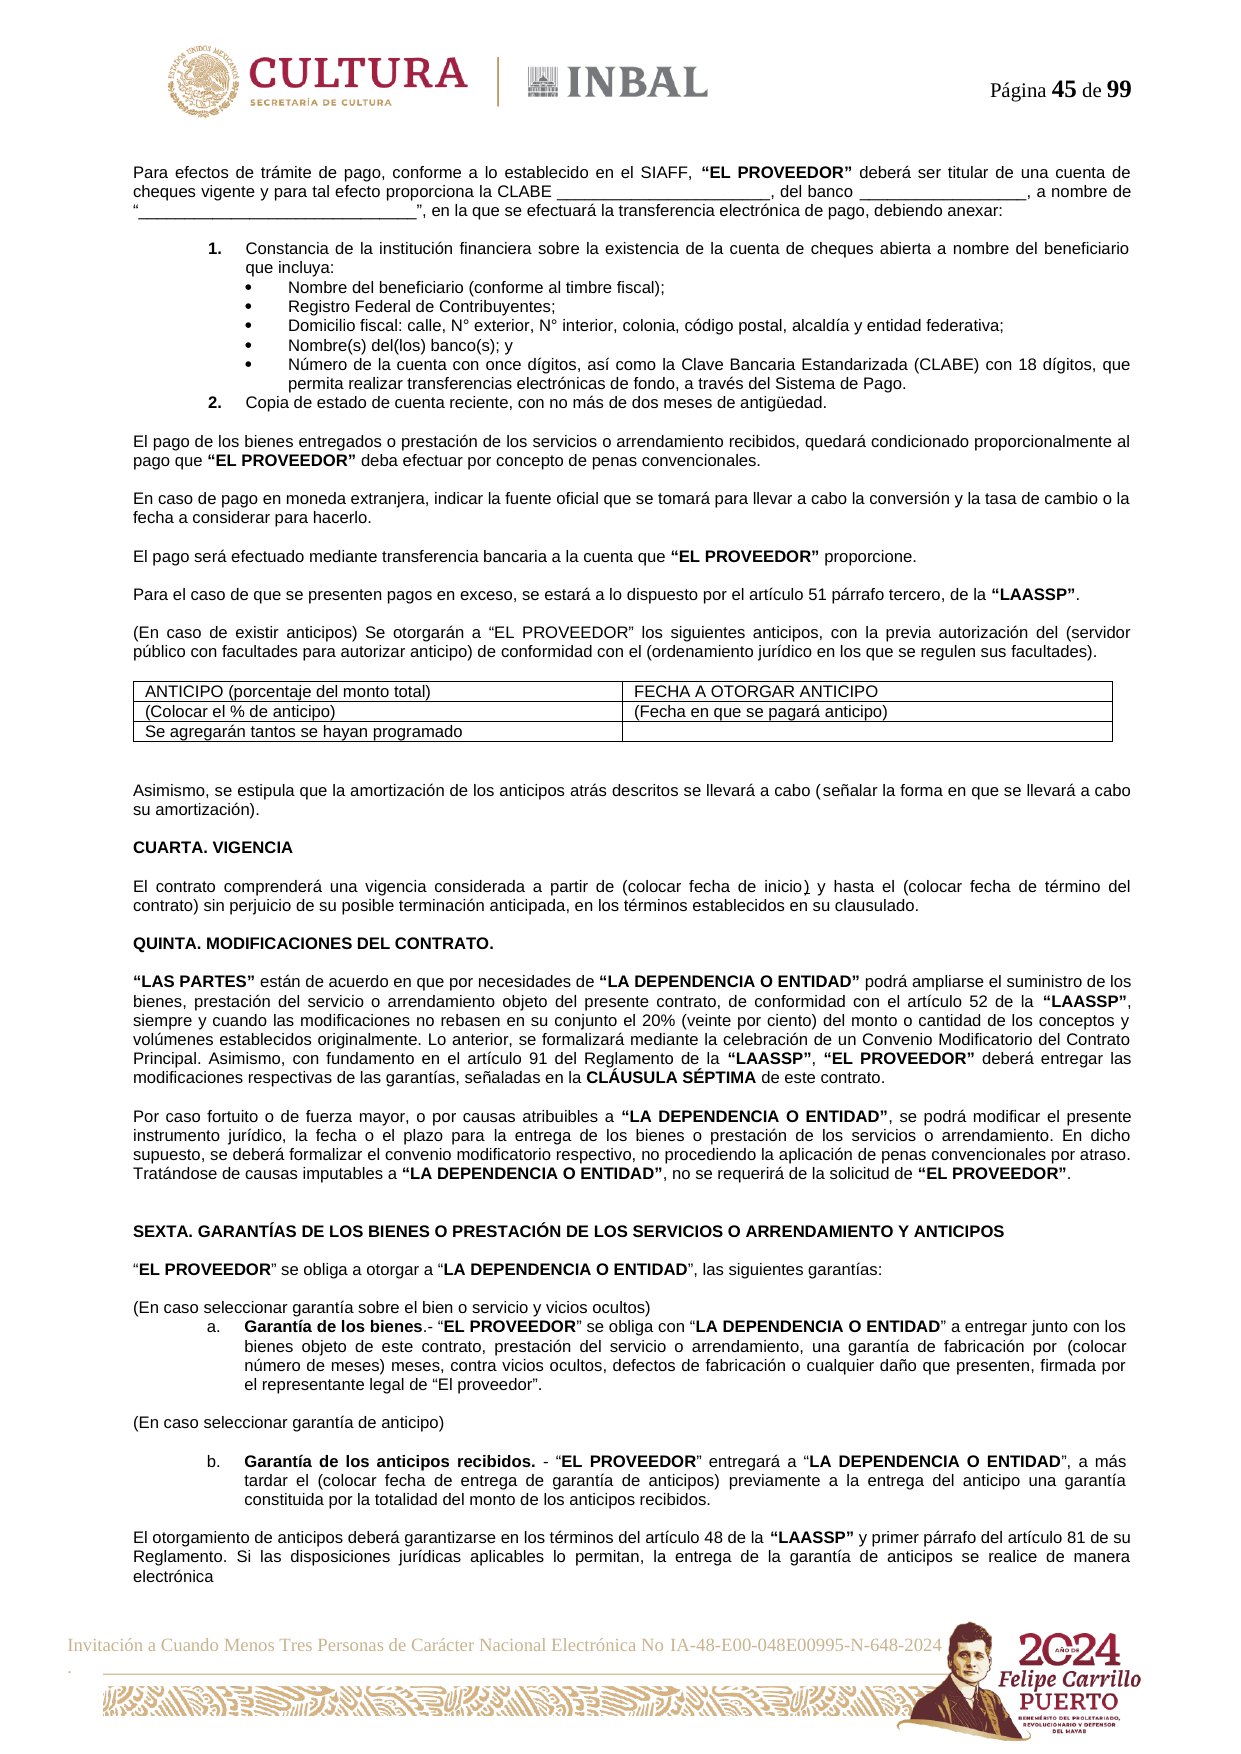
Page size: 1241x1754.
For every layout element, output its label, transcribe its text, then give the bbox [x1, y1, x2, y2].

list Garantía de los anticipos recibidos. - “EL PROVEEDOR” entregará a “LA DEPENDENCIA O ENTIDAD”, a más tardar el (colocar fecha de entrega de garantía de anticipos) previamente a la entrega del anticipo una garantía constituida por la totalidad del monto de los anticipos recibidos. [207, 1451, 1126, 1509]
text Por caso fortuito o de fuerza mayor, o por causas atribuibles a “LA DEPENDENCIA O ENTIDAD”, se podrá modificar el presente instrumento jurídico, la fecha o el plazo para la entrega de los bienes o prestación de los servicios o arrendamiento. En dicho supuesto, se deberá formalizar el convenio modificatorio respectivo, no procediendo la aplicación de penas convencionales por atraso. Tratándose de causas imputables a “LA DEPENDENCIA O ENTIDAD”, no se requerirá de la solicitud de “EL PROVEEDOR”. [133, 1106, 1132, 1183]
text (En caso seleccionar garantía sobre el bien o servicio y vicios ocultos) [133, 1298, 1126, 1317]
text Para el caso de que se presenten pagos en exceso, se estará a lo dispuesto por el artículo 51 párrafo tercero, de la “LAASSP”. [133, 585, 1126, 604]
list Copia de estado de cuenta reciente, con no más de dos meses de antigüedad. [208, 393, 1132, 412]
list Domicilio fiscal: calle, N° exterior, N° interior, colonia, código postal, alcaldía y entidad federativa; [245, 316, 1132, 335]
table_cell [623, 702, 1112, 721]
text Para efectos de trámite de pago, conforme a lo establecido en el SIAFF, “EL PROVEEDOR” deberá ser titular de una cuenta de cheques vigente y para tal efecto proporciona la CLABE _______________________, del banco __________________, a nombre de “______________________________”, en la que se efectuará la transferencia electrónica de pago, debiendo anexar: [133, 162, 1132, 220]
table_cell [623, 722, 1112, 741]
text En caso de pago en moneda extranjera, indicar la fuente oficial que se tomará para llevar a cabo la conversión y la tasa de cambio o la fecha a considerar para hacerlo. [133, 489, 1132, 527]
text Asimismo, se estipula que la amortización de los anticipos atrás descritos se llevará a cabo (señalar la forma en que se llevará a cabo su amortización). [133, 781, 1132, 819]
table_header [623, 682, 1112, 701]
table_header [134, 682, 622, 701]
text El pago de los bienes entregados o prestación de los servicios o arrendamiento recibidos, quedará condicionado proporcionalmente al pago que “EL PROVEEDOR” deba efectuar por concepto de penas convencionales. [133, 431, 1132, 470]
list Registro Federal de Contribuyentes; [245, 297, 1132, 316]
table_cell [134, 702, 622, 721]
text El pago será efectuado mediante transferencia bancaria a la cuenta que “EL PROVEEDOR” proporcione. [133, 546, 1132, 566]
picture [32, 1621, 1208, 1754]
list Nombre del beneficiario (conforme al timbre fiscal); [245, 277, 1132, 297]
list Garantía de los bienes.- “EL PROVEEDOR” se obliga con “LA DEPENDENCIA O ENTIDAD” a entregar junto con los bienes objeto de este contrato, prestación del servicio o arrendamiento, una garantía de fabricación por (colocar número de meses) meses, contra vicios ocultos, defectos de fabricación o cualquier daño que presenten, firmada por el representante legal de “El proveedor”. [207, 1317, 1126, 1394]
list Constancia de la institución financiera sobre la existencia de la cuenta de cheques abierta a nombre del beneficiario que incluya: [208, 239, 1132, 277]
text “LAS PARTES” están de acuerdo en que por necesidades de “LA DEPENDENCIA O ENTIDAD” podrá ampliarse el suministro de los bienes, prestación del servicio o arrendamiento objeto del presente contrato, de conformidad con el artículo 52 de la “LAASSP”, siempre y cuando las modificaciones no rebasen en su conjunto el 20% (veinte por ciento) del monto o cantidad de los conceptos y volúmenes establecidos originalmente. Lo anterior, se formalizará mediante la celebración de un Convenio Modificatorio del Contrato Principal. Asimismo, con fundamento en el artículo 91 del Reglamento de la “LAASSP”, “EL PROVEEDOR” deberá entregar las modificaciones respectivas de las garantías, señaladas en la CLÁUSULA SÉPTIMA de este contrato. [133, 972, 1132, 1087]
picture [75, 0, 800, 163]
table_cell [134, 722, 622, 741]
text (En caso seleccionar garantía de anticipo) [133, 1413, 1126, 1432]
text “EL PROVEEDOR” se obliga a otorgar a “LA DEPENDENCIA O ENTIDAD”, las siguientes garantías: [133, 1260, 1126, 1279]
text El otorgamiento de anticipos deberá garantizarse en los términos del artículo 48 de la “LAASSP” y primer párrafo del artículo 81 de su Reglamento. Si las disposiciones jurídicas aplicables lo permitan, la entrega de la garantía de anticipos se realice de manera electrónica [133, 1528, 1132, 1586]
text El contrato comprenderá una vigencia considerada a partir de (colocar fecha de inicio) y hasta el (colocar fecha de término del contrato) sin perjuicio de su posible terminación anticipada, en los términos establecidos en su clausulado. [133, 876, 1132, 915]
list Número de la cuenta con once dígitos, así como la Clave Bancaria Estandarizada (CLABE) con 18 dígitos, que permita realizar transferencias electrónicas de fondo, a través del Sistema de Pago. [245, 354, 1132, 393]
text (En caso de existir anticipos) Se otorgarán a “EL PROVEEDOR” los siguientes anticipos, con la previa autorización del (servidor público con facultades para autorizar anticipo) de conformidad con el (ordenamiento jurídico en los que se regulen sus facultades). [133, 623, 1132, 661]
text SEXTA. GARANTÍAS DE LOS BIENES O PRESTACIÓN DE LOS SERVICIOS O ARRENDAMIENTO Y ANTICIPOS [133, 1221, 1132, 1241]
text QUINTA. MODIFICACIONES DEL CONTRATO. [133, 934, 1132, 953]
list Nombre(s) del(los) banco(s); y [245, 335, 1132, 354]
text CUARTA. VIGENCIA [133, 838, 1132, 857]
